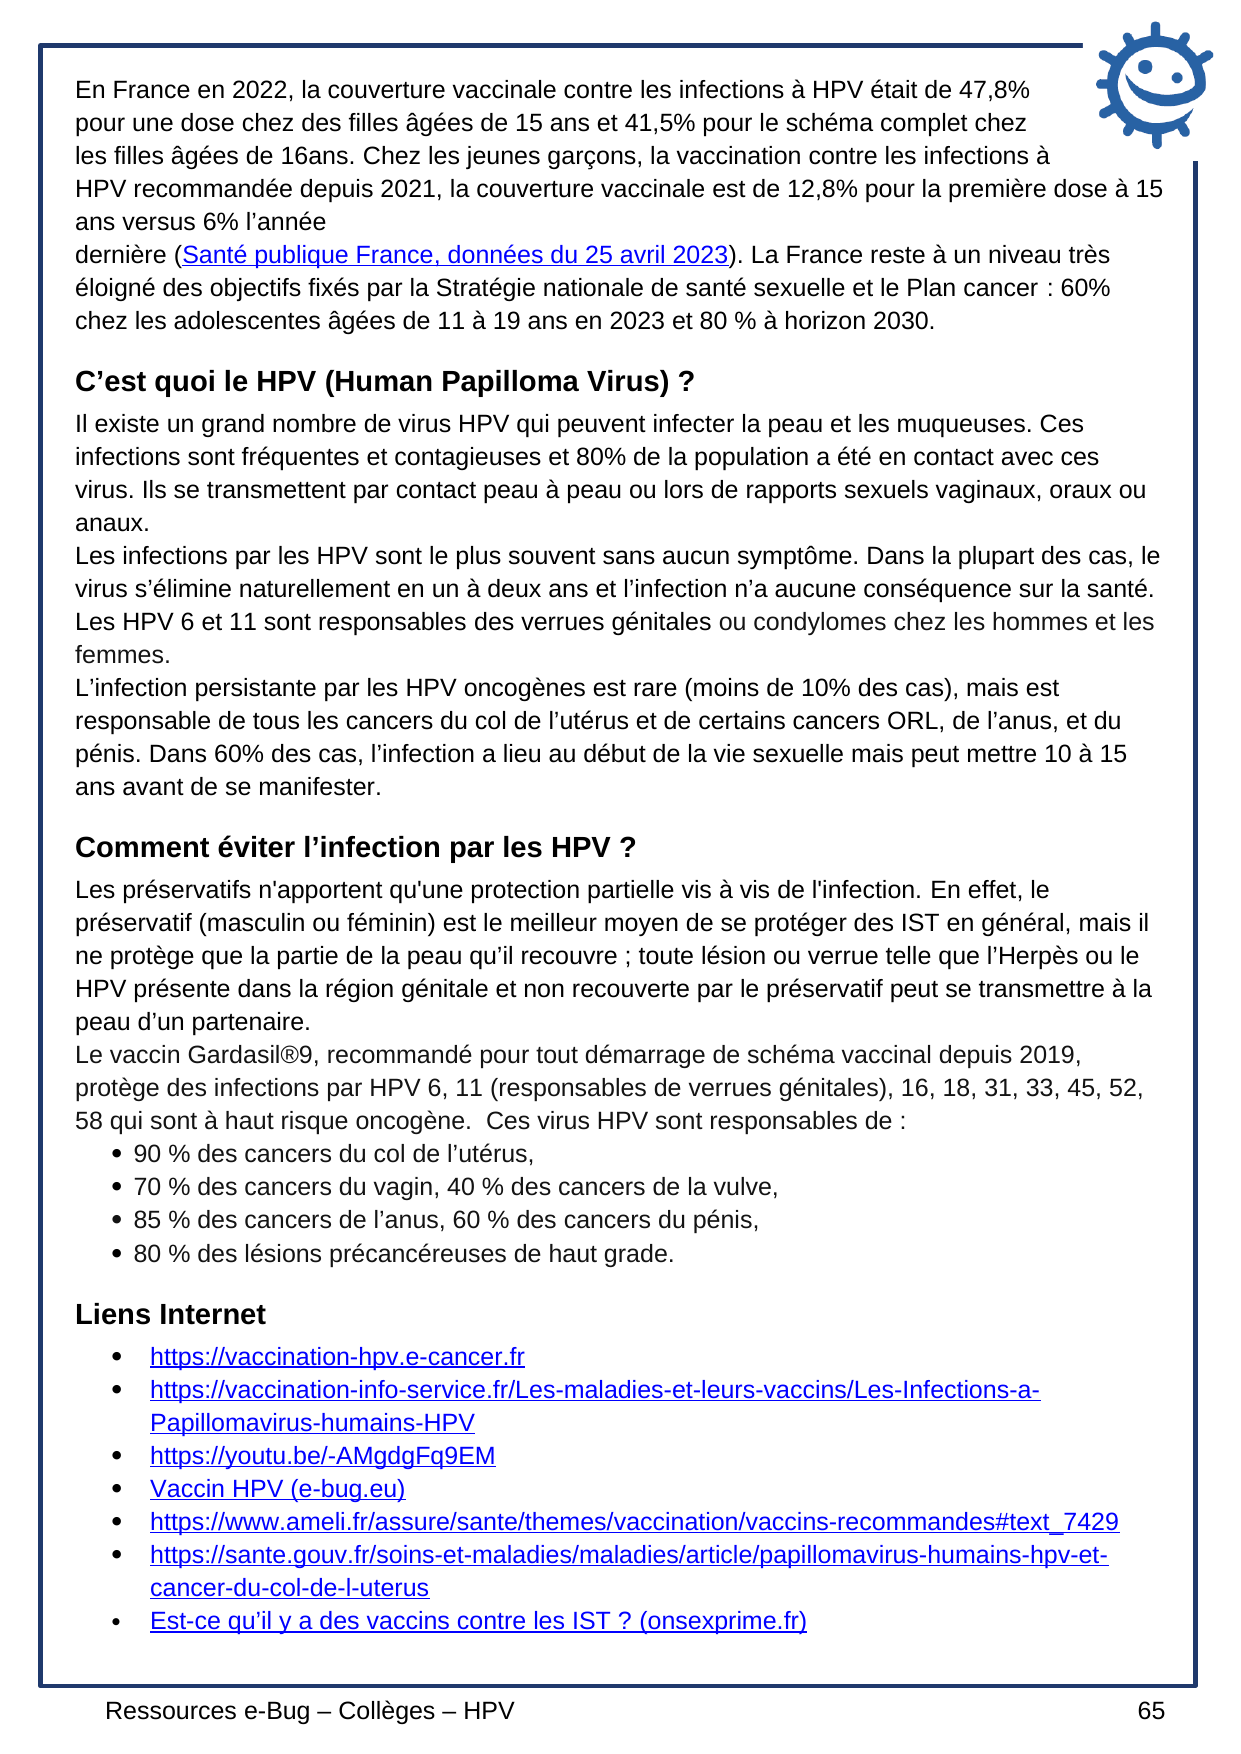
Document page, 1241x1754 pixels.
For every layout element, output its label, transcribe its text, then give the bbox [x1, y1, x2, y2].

subtitle C’est quoi le HPV (Human Papilloma Virus) ? [75, 364, 1165, 398]
list 80 % des lésions précancéreuses de haut grade. [112, 1238, 1165, 1267]
text Les préservatifs n'apportent qu'une protection partielle vis à vis de l'infection. En effet, le préservatif (masculin ou féminin) est le meilleur moyen de se protéger des IST en général, mais il ne protège que la partie de la peau qu’il recouvre ; toute lésion ou verrue telle que l’Herpès ou le HPV présente dans la région génitale et non recouverte par le préservatif peut se transmettre à la peau d’un partenaire. [75, 875, 1165, 1036]
subtitle Comment éviter l’infection par les HPV ? [75, 830, 1165, 864]
text Le vaccin Gardasil®9, recommandé pour tout démarrage de schéma vaccinal depuis 2019, protège des infections par HPV 6, 11 (responsables de verrues génitales), 16, 18, 31, 33, 45, 52, 58 qui sont à haut risque oncogène. Ces virus HPV sont responsables de : [75, 1040, 1165, 1135]
list 90 % des cancers du col de l’utérus, [112, 1139, 1165, 1168]
text L’infection persistante par les HPV oncogènes est rare (moins de 10% des cas), mais est responsable de tous les cancers du col de l’utérus et de certains cancers ORL, de l’anus, et du pénis. Dans 60% des cas, l’infection a lieu au début de la vie sexuelle mais peut mettre 10 à 15 ans avant de se manifester. [75, 673, 1165, 801]
list 85 % des cancers de l’anus, 60 % des cancers du pénis, [112, 1205, 1165, 1234]
list https://sante.gouv.fr/soins-et-maladies/maladies/article/papillomavirus-humains-hpv-et-cancer-du-col-de-l-uterus [112, 1540, 1165, 1602]
text En France en 2022, la couverture vaccinale contre les infections à HPV était de 47,8% pour une dose chez des filles âgées de 15 ans et 41,5% pour le schéma complet chez les filles âgées de 16ans. Chez les jeunes garçons, la vaccination contre les infections à HPV recommandée depuis 2021, la couverture vaccinale est de 12,8% pour la première dose à 15 ans versus 6% l’année [75, 75, 1165, 236]
text Il existe un grand nombre de virus HPV qui peuvent infecter la peau et les muqueuses. Ces infections sont fréquentes et contagieuses et 80% de la population a été en contact avec ces virus. Ils se transmettent par contact peau à peau ou lors de rapports sexuels vaginaux, oraux ou anaux. Les infections par les HPV sont le plus souvent sans aucun symptôme. Dans la plupart des cas, le virus s’élimine naturellement en un à deux ans et l’infection n’a aucune conséquence sur la santé. Les HPV 6 et 11 sont responsables des verrues génitales ou condylomes chez les hommes et les femmes. [75, 409, 1165, 669]
list https://www.ameli.fr/assure/sante/themes/vaccination/vaccins-recommandes#text_7429 [112, 1507, 1165, 1536]
list https://vaccination-hpv.e-cancer.fr [112, 1341, 1165, 1370]
list 70 % des cancers du vagin, 40 % des cancers de la vulve, [112, 1172, 1165, 1201]
text dernière (Santé publique France, données du 25 avril 2023). La France reste à un niveau très éloigné des objectifs fixés par la Stratégie nationale de santé sexuelle et le Plan cancer : 60% chez les adolescentes âgées de 11 à 19 ans en 2023 et 80 % à horizon 2030. [75, 240, 1165, 335]
list Est-ce qu’il y a des vaccins contre les IST ? (onsexprime.fr) [112, 1606, 1165, 1635]
list https://youtu.be/-AMgdgFq9EM [112, 1441, 1165, 1469]
list https://vaccination-info-service.fr/Les-maladies-et-leurs-vaccins/Les-Infections-a-Papillomavirus-humains-HPV [112, 1374, 1165, 1436]
list Vaccin HPV (e-bug.eu) [112, 1474, 1165, 1503]
subtitle Liens Internet [75, 1297, 1165, 1330]
